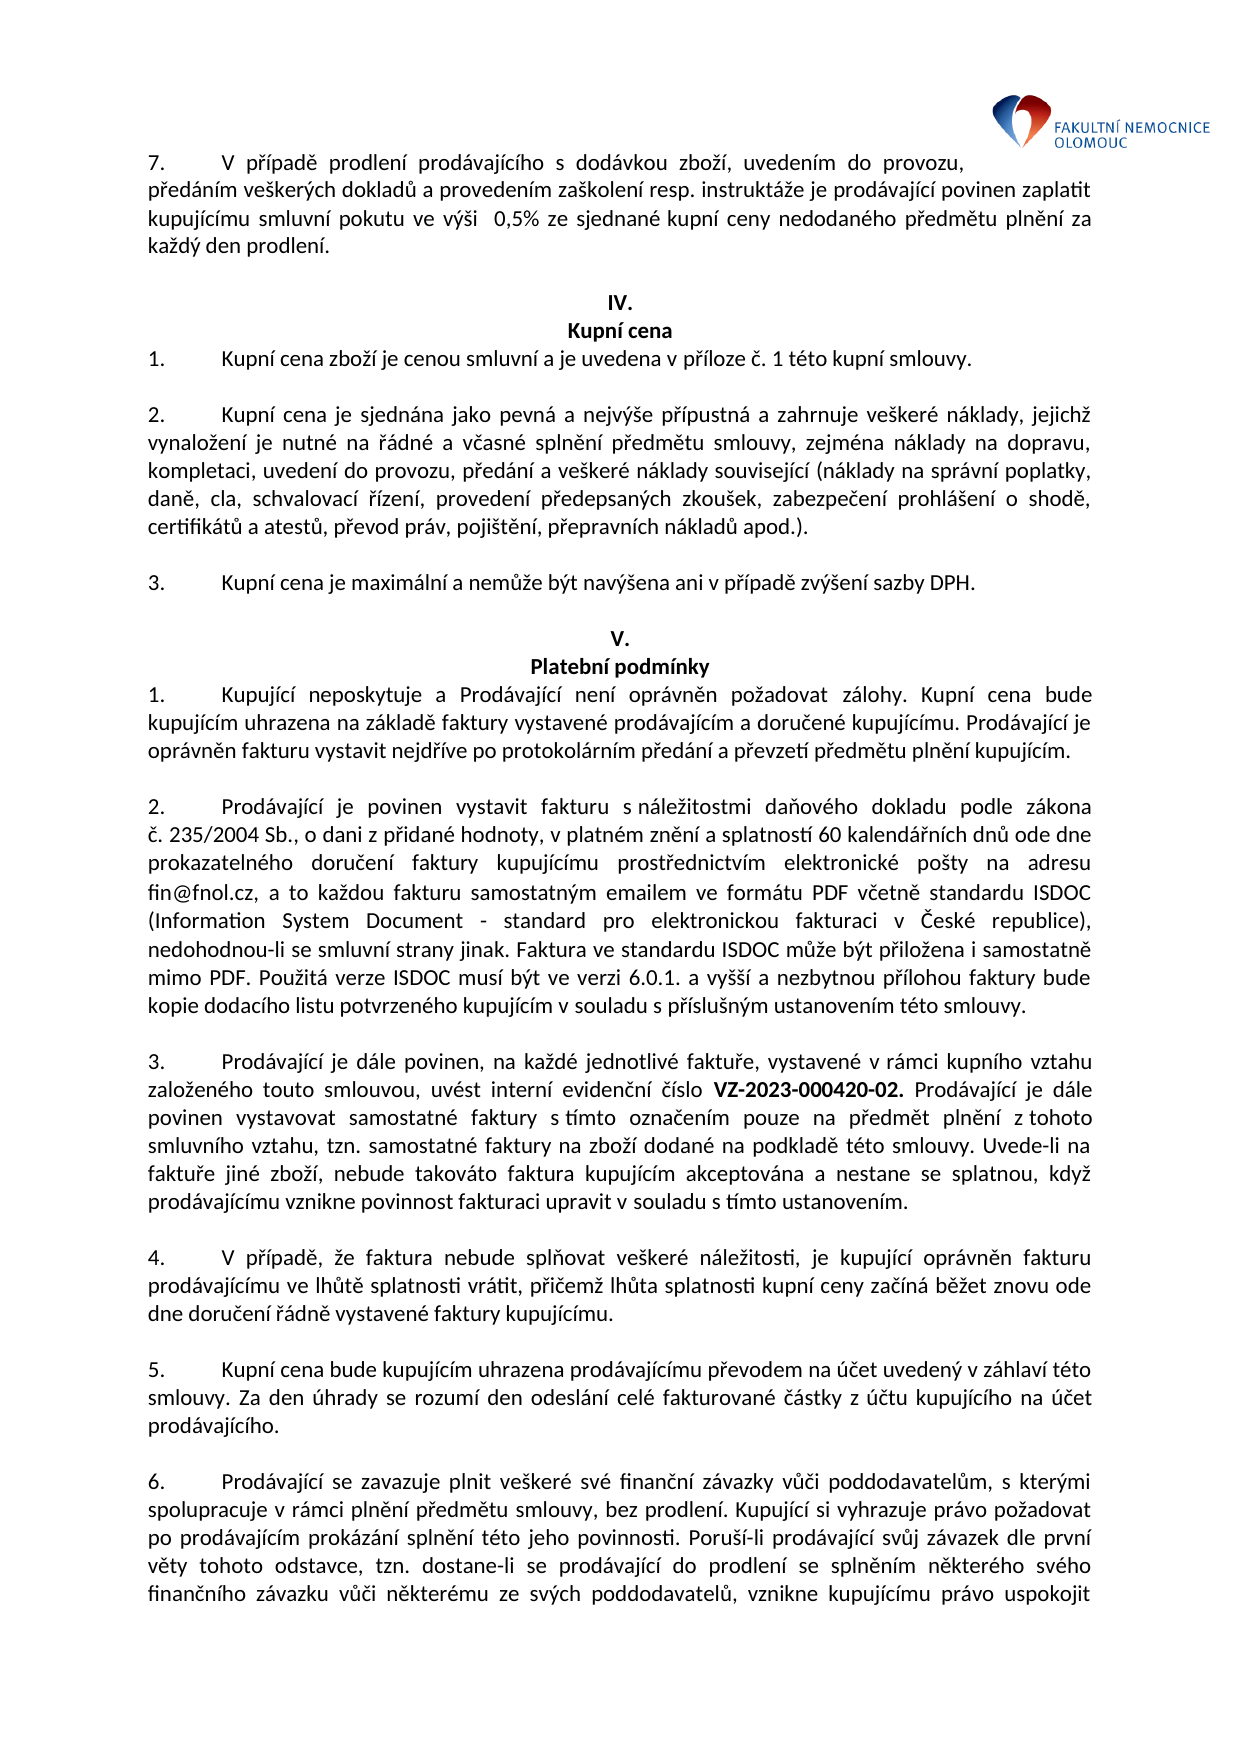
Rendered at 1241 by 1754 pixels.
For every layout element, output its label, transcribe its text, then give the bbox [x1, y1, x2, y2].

list 5. Kupní cena bude kupujícím uhrazena prodávajícímu převodem na účet uvedený v záhlaví této smlouvy. Za den úhrady se rozumí den odeslání celé fakturované částky z účtu kupujícího na účet prodávajícího. [148, 1355, 1093, 1439]
text Kupní cena [148, 316, 1093, 344]
text V. [148, 624, 1093, 652]
list 1. Kupující neposkytuje a Prodávající není oprávněn požadovat zálohy. Kupní cena bude kupujícím uhrazena na základě faktury vystavené prodávajícím a doručené kupujícímu. Prodávající je oprávněn fakturu vystavit nejdříve po protokolárním předání a převzetí předmětu plnění kupujícím. [148, 680, 1093, 764]
list 3. Prodávající je dále povinen, na každé jednotlivé faktuře, vystavené v rámci kupního vztahu založeného touto smlouvou, uvést interní evidenční číslo VZ-2023-000420-02. Prodávající je dále povinen vystavovat samostatné faktury s tímto označením pouze na předmět plnění z tohoto smluvního vztahu, tzn. samostatné faktury na zboží dodané na podkladě této smlouvy. Uvede-li na faktuře jiné zboží, nebude takováto faktura kupujícím akceptována a nestane se splatnou, když prodávajícímu vznikne povinnost fakturaci upravit v souladu s tímto ustanovením. [148, 1047, 1093, 1215]
list 1. Kupní cena zboží je cenou smluvní a je uvedena v příloze č. 1 této kupní smlouvy. [148, 344, 1093, 372]
list 7. V případě prodlení prodávajícího s dodávkou zboží, uvedením do provozu, předáním veškerých dokladů a provedením zaškolení resp. instruktáže je prodávající povinen zaplatit kupujícímu smluvní pokutu ve výši 0,5% ze sjednané kupní ceny nedodaného předmětu plnění za každý den prodlení. [148, 148, 1093, 260]
list 3. Kupní cena je maximální a nemůže být navýšena ani v případě zvýšení sazby DPH. [148, 568, 1093, 596]
text Platební podmínky [148, 652, 1093, 680]
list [148, 1467, 1093, 1607]
text IV. [148, 288, 1093, 316]
list 4. V případě, že faktura nebude splňovat veškeré náležitosti, je kupující oprávněn fakturu prodávajícímu ve lhůtě splatnosti vrátit, přičemž lhůta splatnosti kupní ceny začíná běžet znovu ode dne doručení řádně vystavené faktury kupujícímu. [148, 1243, 1093, 1327]
list 2. Kupní cena je sjednána jako pevná a nejvýše přípustná a zahrnuje veškeré náklady, jejichž vynaložení je nutné na řádné a včasné splnění předmětu smlouvy, zejména náklady na dopravu, kompletaci, uvedení do provozu, předání a veškeré náklady související (náklady na správní poplatky, daně, cla, schvalovací řízení, provedení předepsaných zkoušek, zabezpečení prohlášení o shodě, certifikátů a atestů, převod práv, pojištění, přepravních nákladů apod.). [148, 400, 1093, 540]
list 2. Prodávající je povinen vystavit fakturu s náležitostmi daňového dokladu podle zákona č. 235/2004 Sb., o dani z přidané hodnoty, v platném znění a splatností 60 kalendářních dnů ode dne prokazatelného doručení faktury kupujícímu prostřednictvím elektronické pošty na adresu fin@fnol.cz, a to každou fakturu samostatným emailem ve formátu PDF včetně standardu ISDOC (Information System Document - standard pro elektronickou fakturaci v České republice), nedohodnou-li se smluvní strany jinak. Faktura ve standardu ISDOC může být přiložena i samostatně mimo PDF. Použitá verze ISDOC musí být ve verzi 6.0.1. a vyšší a nezbytnou přílohou faktury bude kopie dodacího listu potvrzeného kupujícím v souladu s příslušným ustanovením této smlouvy. [148, 792, 1093, 1019]
